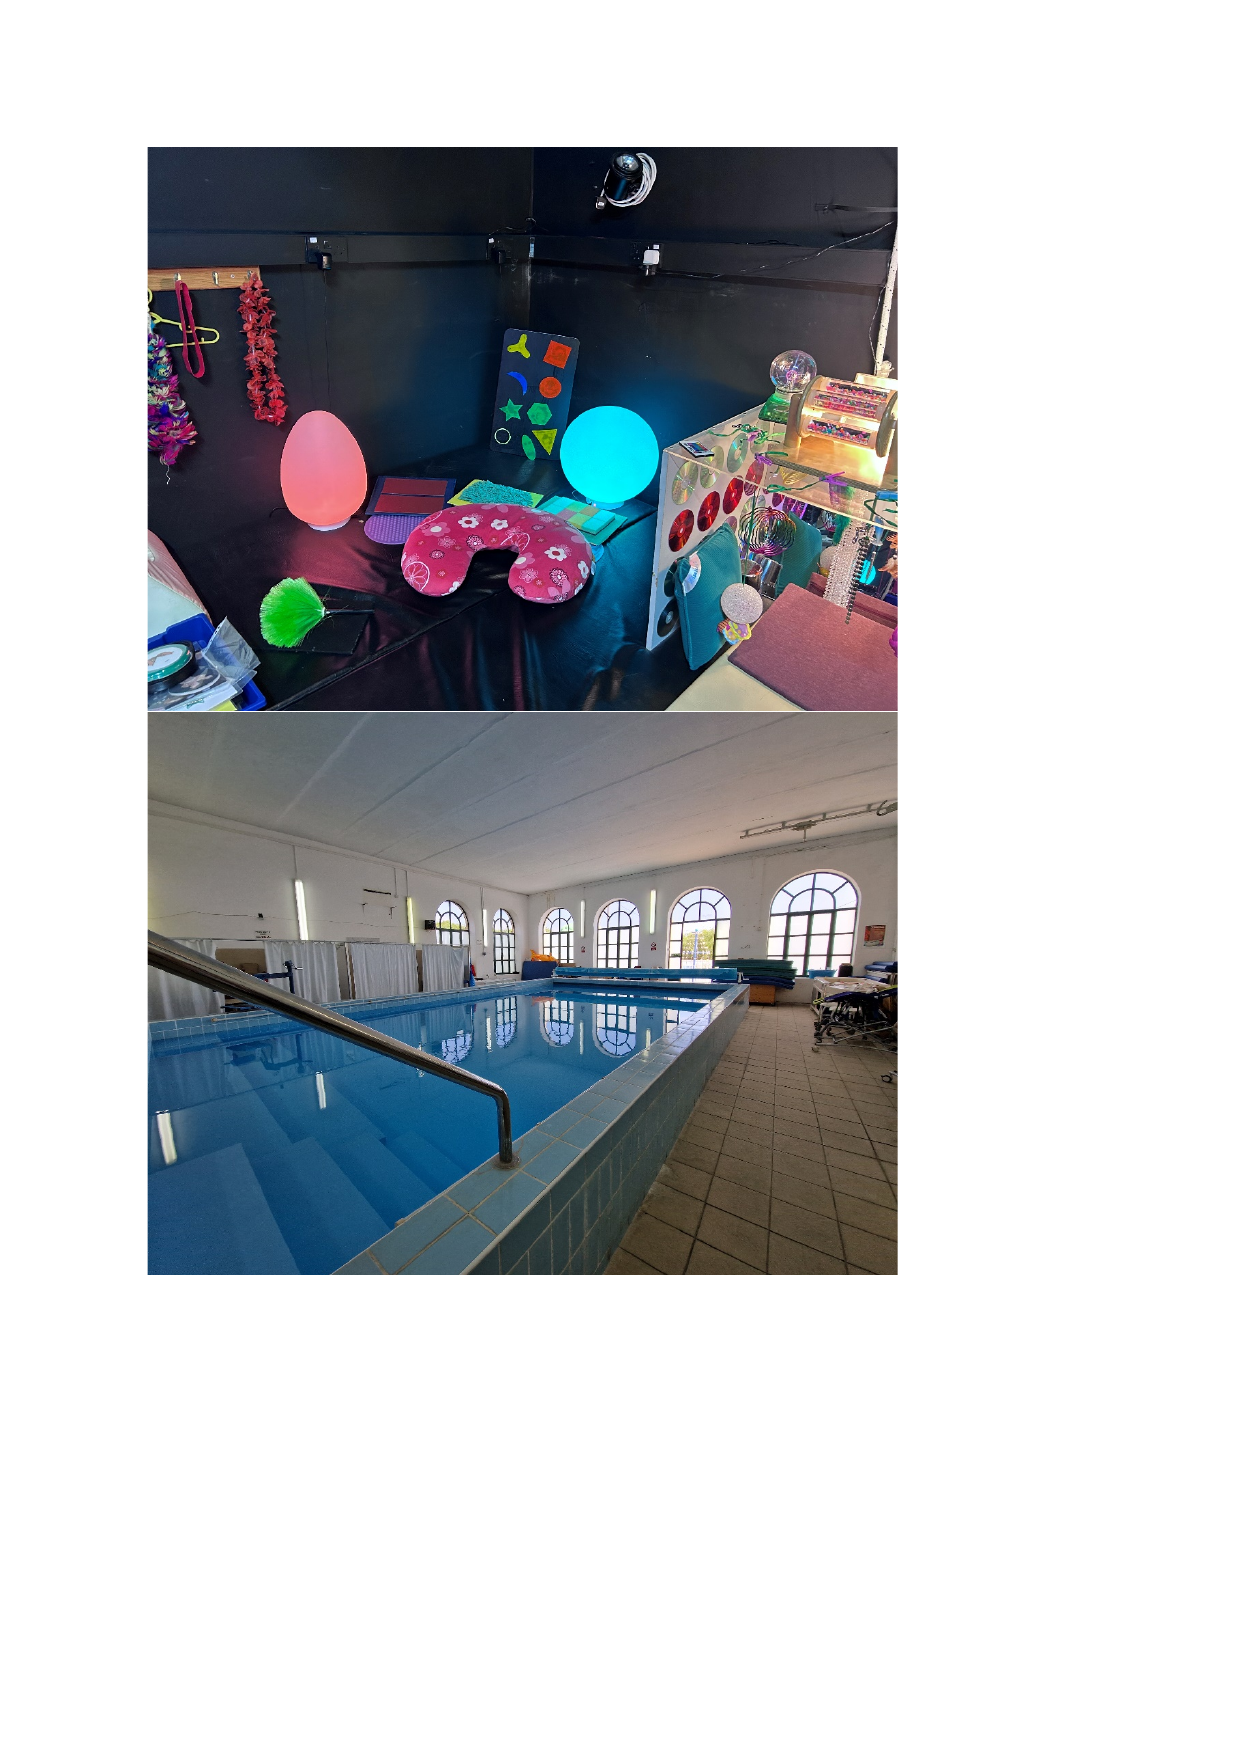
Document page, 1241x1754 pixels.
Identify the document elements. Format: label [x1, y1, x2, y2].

picture [147, 147, 898, 711]
picture [147, 712, 898, 1275]
